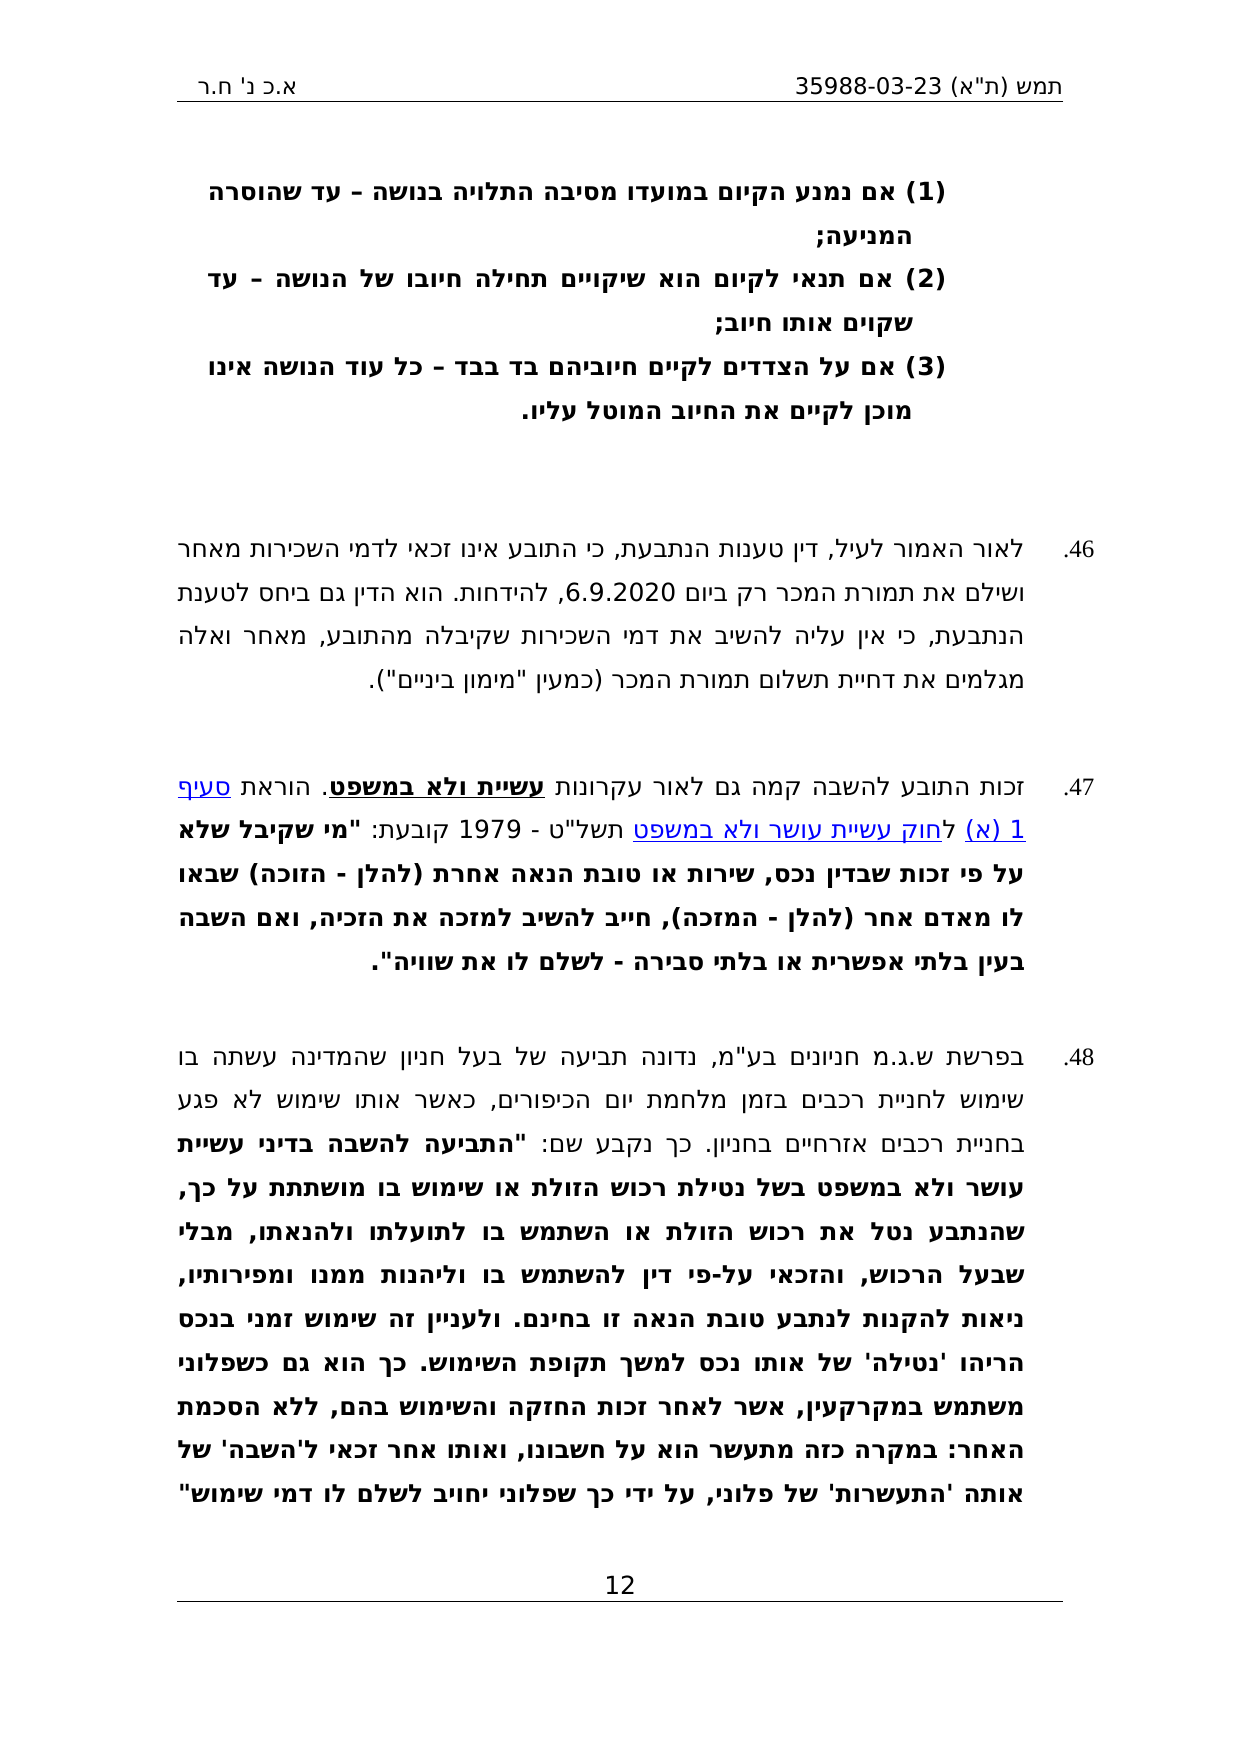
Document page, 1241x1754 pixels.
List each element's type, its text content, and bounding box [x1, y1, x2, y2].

list זכות התובע להשבה קמה גם לאור עקרונות עשיית ולא במשפט. הוראת סעיף 1 (א) לחוק עשיית עושר ולא במשפט תשל"ט - 1979 קובעת: "מי שקיבל שלא על פי זכות שבדין נכס, שירות או טובת הנאה אחרת (להלן - הזוכה) שבאו לו מאדם אחר (להלן - המזכה), חייב להשיב למזכה את הזכיה, ואם השבה בעין בלתי אפשרית או בלתי סבירה - לשלם לו את שוויה". [177, 772, 1063, 976]
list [177, 1042, 1063, 1508]
text (3) אם על הצדדים לקיים חיוביהם בד בבד – כל עוד הנושה אינו מוכן לקיים את החיוב המוטל עליו. [207, 352, 946, 425]
list לאור האמור לעיל, דין טענות הנתבעת, כי התובע אינו זכאי לדמי השכירות מאחר ושילם את תמורת המכר רק ביום 6.9.2020, להידחות. הוא הדין גם ביחס לטענת הנתבעת, כי אין עליה להשיב את דמי השכירות שקיבלה מהתובע, מאחר ואלה מגלמים את דחיית תשלום תמורת המכר (כמעין "מימון ביניים"). [177, 534, 1063, 694]
text (1) אם נמנע הקיום במועדו מסיבה התלויה בנושה – עד שהוסרה המניעה; [207, 177, 946, 250]
text (2) אם תנאי לקיום הוא שיקויים תחילה חיובו של הנושה – עד שקוים אותו חיוב; [207, 265, 946, 338]
